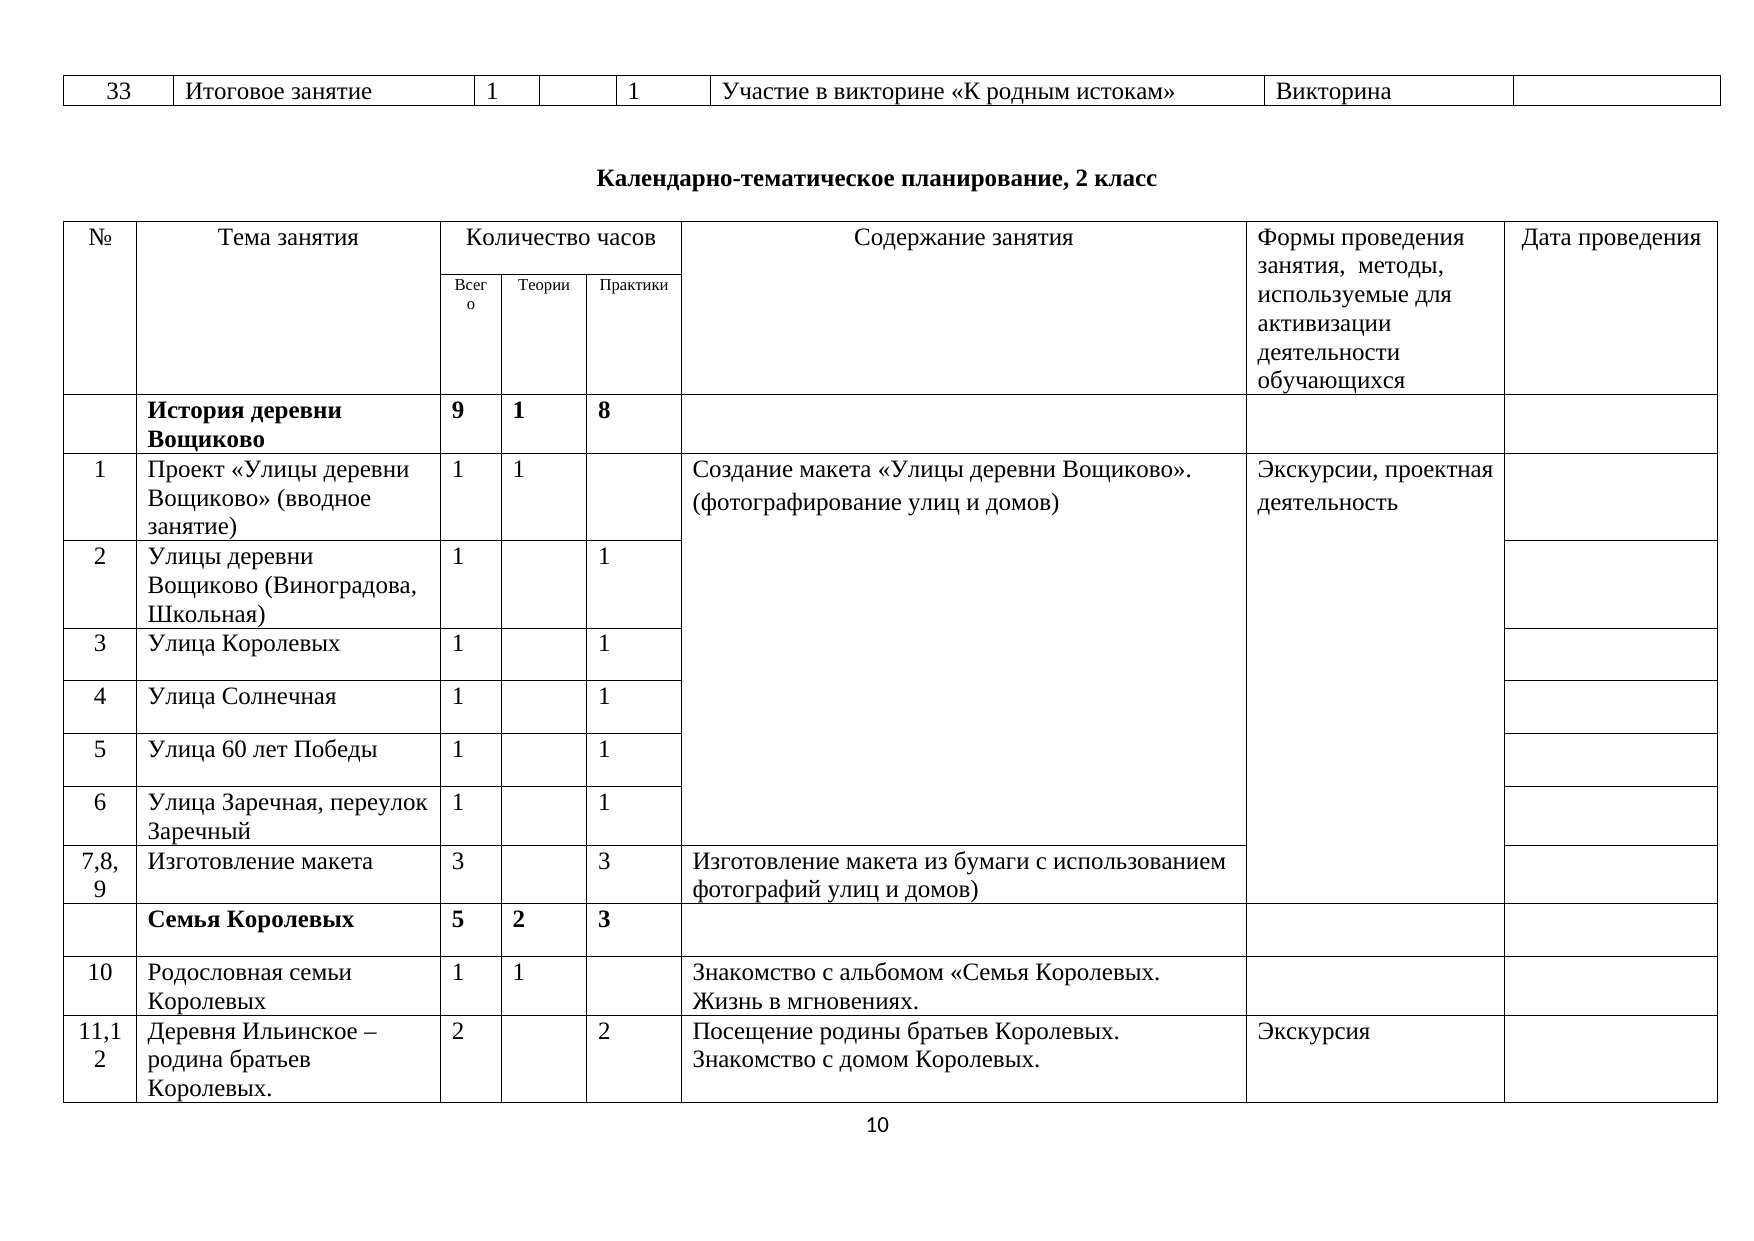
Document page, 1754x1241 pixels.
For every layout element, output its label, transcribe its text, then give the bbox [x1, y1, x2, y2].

table_cell 9 [441, 395, 501, 453]
table_cell [1505, 787, 1717, 845]
table_cell [1505, 681, 1717, 733]
table_cell [1505, 846, 1717, 903]
table_cell Изготовление макета [137, 846, 440, 903]
table_cell [682, 904, 1246, 956]
table_cell Посещение родины братьев Королевых. Знакомство с домом Королевых. [682, 1016, 1246, 1102]
table_cell [64, 395, 136, 453]
table_cell [1505, 454, 1717, 540]
table_cell Теории [502, 275, 586, 394]
table_cell [502, 734, 586, 786]
table_cell [1514, 76, 1720, 105]
table_cell 1 [441, 541, 501, 627]
table_cell 1 [441, 734, 501, 786]
table_header Содержание занятия [682, 222, 1246, 394]
table_cell [502, 629, 586, 680]
table_cell Викторина [1265, 76, 1513, 105]
table_cell [1505, 957, 1717, 1015]
table_cell [1505, 1016, 1717, 1102]
table_cell 6 [64, 787, 136, 845]
table_header Дата проведения [1505, 222, 1717, 394]
table_header Формы проведения занятия, методы, используемые для активизации деятельности обучающихся [1247, 222, 1504, 394]
table_cell [1247, 904, 1504, 956]
table_cell Улица 60 лет Победы [137, 734, 440, 786]
table_cell 1 [587, 541, 681, 627]
table_cell [502, 541, 586, 627]
table_cell 2 [441, 1016, 501, 1102]
table_cell История деревни Вощиково [137, 395, 440, 453]
table_cell 11,12 [64, 1016, 136, 1102]
table_cell Экскурсии, проектная деятельность [1247, 454, 1504, 903]
table_cell Родословная семьи Королевых [137, 957, 440, 1015]
table_cell [1505, 734, 1717, 786]
table_header Количество часов [441, 222, 681, 274]
table_cell Улица Заречная, переулок Заречный [137, 787, 440, 845]
table_cell 5 [64, 734, 136, 786]
table_cell 1 [475, 76, 539, 105]
table_cell 1 [587, 787, 681, 845]
table_cell Улицы деревни Вощиково (Виноградова, Школьная) [137, 541, 440, 627]
table_cell Всего [441, 275, 501, 394]
table_cell 33 [64, 76, 173, 105]
text Календарно-тематическое планирование, 2 класс [75, 163, 1679, 192]
table_cell Знакомство с альбомом «Семья Королевых. Жизнь в мгновениях. [682, 957, 1246, 1015]
table_cell Итоговое занятие [174, 76, 474, 105]
table_cell Проект «Улицы деревни Вощиково» (вводное занятие) [137, 454, 440, 540]
table_cell 1 [617, 76, 710, 105]
table_cell [1505, 541, 1717, 627]
table_cell 2 [64, 541, 136, 627]
table_cell 10 [64, 957, 136, 1015]
table_cell 7,8,9 [64, 846, 136, 903]
table_cell 4 [64, 681, 136, 733]
table_cell 2 [587, 1016, 681, 1102]
table_cell [502, 787, 586, 845]
table_cell Практики [587, 275, 681, 394]
table_cell Экскурсия [1247, 1016, 1504, 1102]
table_cell 3 [587, 904, 681, 956]
table_cell 1 [441, 957, 501, 1015]
table_cell 3 [587, 846, 681, 903]
table_cell 1 [502, 454, 586, 540]
table_cell 8 [587, 395, 681, 453]
table_cell [502, 681, 586, 733]
table_cell 1 [587, 734, 681, 786]
table_cell [64, 904, 136, 956]
table_cell [587, 957, 681, 1015]
table_cell 1 [64, 454, 136, 540]
table_header № [64, 222, 136, 394]
table_cell Деревня Ильинское – родина братьев Королевых. [137, 1016, 440, 1102]
table_cell 1 [441, 787, 501, 845]
table_cell Создание макета «Улицы деревни Вощиково». (фотографирование улиц и домов) [682, 454, 1246, 845]
table_cell [1505, 629, 1717, 680]
table_cell Участие в викторине «К родным истокам» [711, 76, 1264, 105]
table_cell [1505, 395, 1717, 453]
table_cell 3 [441, 846, 501, 903]
table_cell 2 [502, 904, 586, 956]
table_cell [502, 846, 586, 903]
table_cell 1 [587, 681, 681, 733]
table_cell 1 [587, 629, 681, 680]
table_cell 1 [441, 681, 501, 733]
table_cell Семья Королевых [137, 904, 440, 956]
table_cell [1505, 904, 1717, 956]
table_cell [540, 76, 616, 105]
table_cell 5 [441, 904, 501, 956]
table_cell 1 [441, 454, 501, 540]
table_cell 1 [502, 395, 586, 453]
table_cell [502, 1016, 586, 1102]
table_cell [1247, 957, 1504, 1015]
table_cell Изготовление макета из бумаги с использованием фотографий улиц и домов) [682, 846, 1246, 903]
table_cell [1247, 395, 1504, 453]
table_cell 3 [64, 629, 136, 680]
table_header Тема занятия [137, 222, 440, 394]
table_cell Улица Солнечная [137, 681, 440, 733]
table_cell 1 [441, 629, 501, 680]
table_cell 1 [502, 957, 586, 1015]
table_cell [682, 395, 1246, 453]
table_cell [587, 454, 681, 540]
table_cell Улица Королевых [137, 629, 440, 680]
